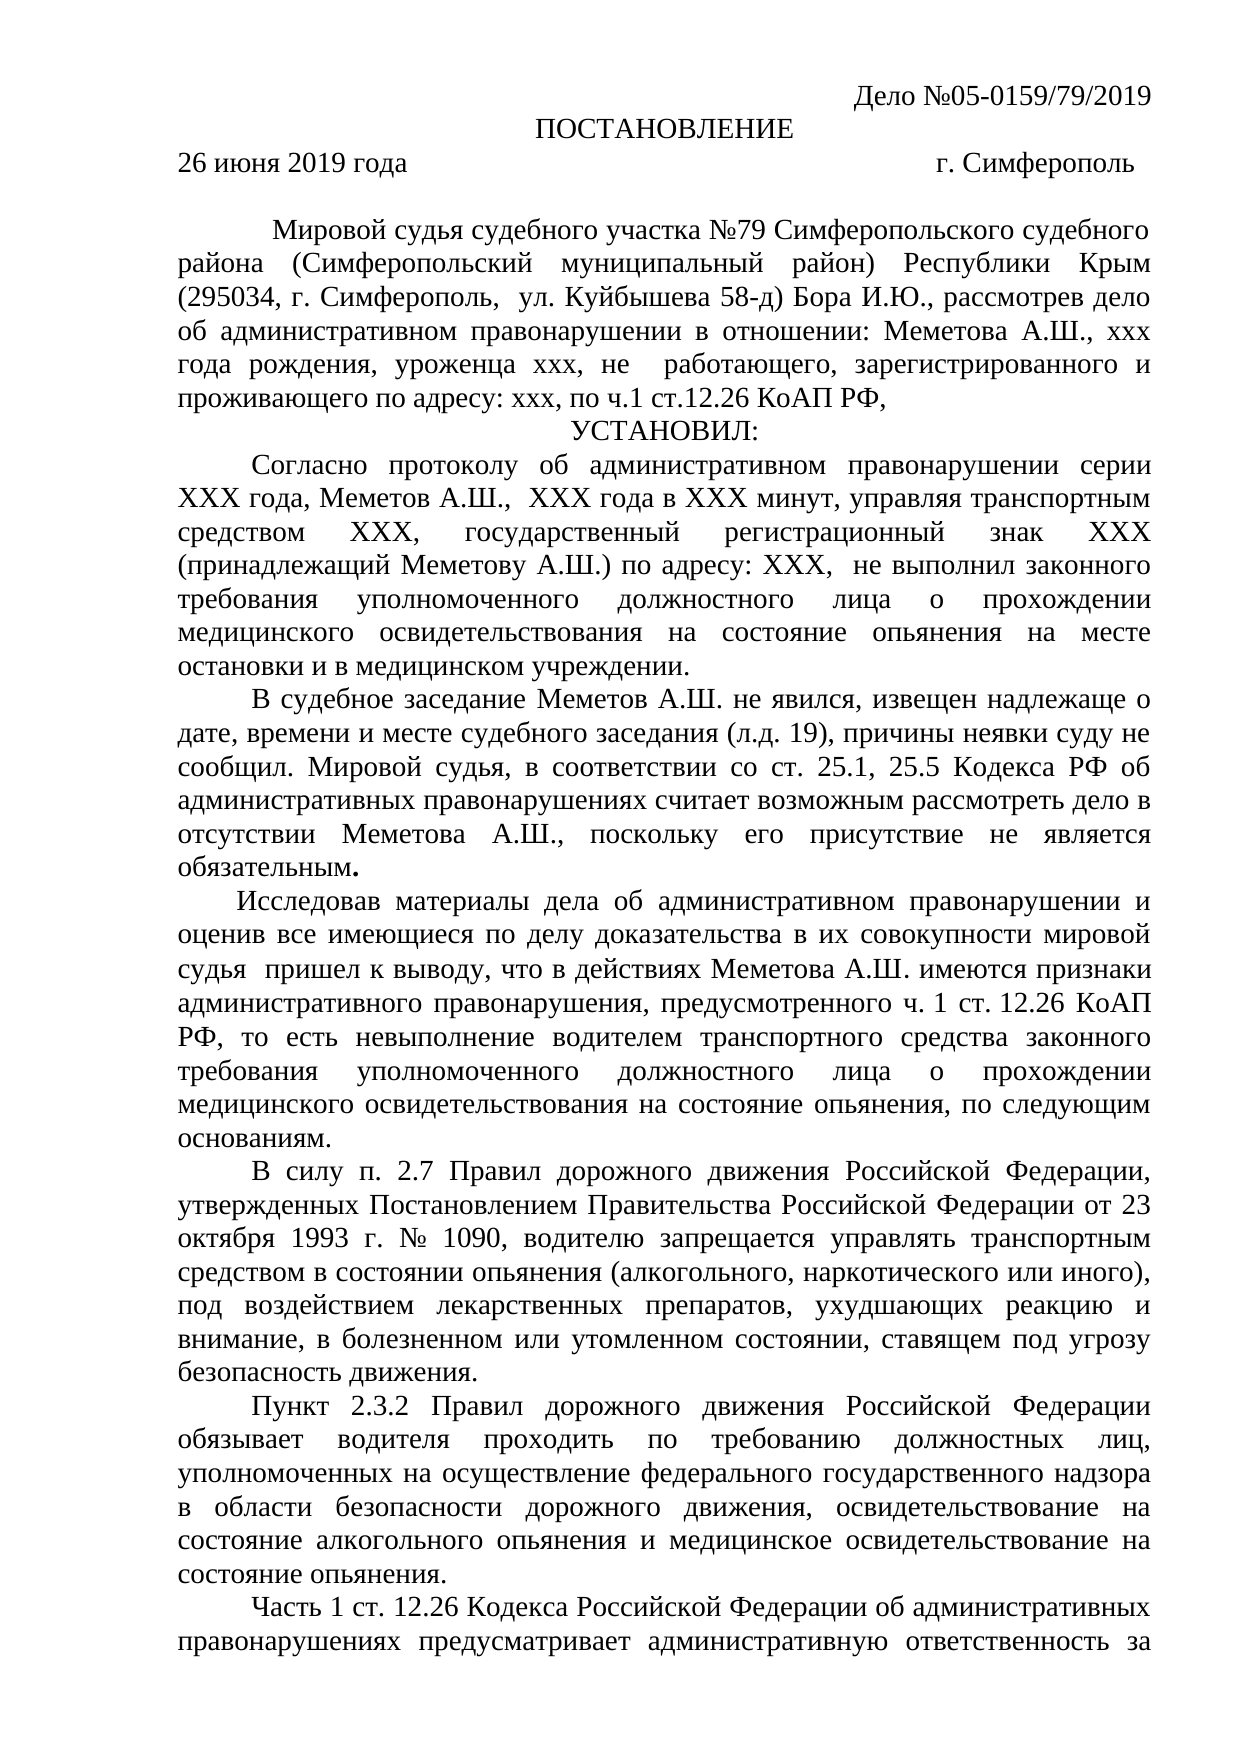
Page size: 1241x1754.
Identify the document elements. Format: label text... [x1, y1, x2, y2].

text 26 июня 2019 года г. Симферополь [177, 145, 1152, 178]
text Дело №05-0159/79/2019 [177, 78, 1152, 111]
text ПОСТАНОВЛЕНИЕ [177, 111, 1152, 145]
text Пункт 2.3.2 Правил дорожного движения Российской Федерации обязывает водителя проходить по требованию должностных лиц, уполномоченных на осуществление федерального государственного надзора в области безопасности дорожного движения, освидетельствование на состояние алкогольного опьянения и медицинское освидетельствование на состояние опьянения. [177, 1388, 1152, 1589]
text В судебное заседание Меметов А.Ш. не явился, извещен надлежаще о дате, времени и месте судебного заседания (л.д. 19), причины неявки суду не сообщил. Мировой судья, в соответствии со ст. 25.1, 25.5 Кодекса РФ об административных правонарушениях считает возможным рассмотреть дело в отсутствии Меметова А.Ш., поскольку его присутствие не является обязательным. [177, 682, 1152, 883]
text Согласно протоколу об административном правонарушении серии ХХХ года, Меметов А.Ш., ХХХ года в ХХХ минут, управляя транспортным средством ХХХ, государственный регистрационный знак ХХХ (принадлежащий Меметову А.Ш.) по адресу: ХХХ, не выполнил законного требования уполномоченного должностного лица о прохождении медицинского освидетельствования на состояние опьянения на месте остановки и в медицинском учреждении. [177, 447, 1152, 682]
text В силу п. 2.7 Правил дорожного движения Российской Федерации, утвержденных Постановлением Правительства Российской Федерации от 23 октября 1993 г. № 1090, водителю запрещается управлять транспортным средством в состоянии опьянения (алкогольного, наркотического или иного), под воздействием лекарственных препаратов, ухудшающих реакцию и внимание, в болезненном или утомленном состоянии, ставящем под угрозу безопасность движения. [177, 1153, 1152, 1388]
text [177, 1589, 1152, 1656]
text Мировой судья судебного участка №79 Симферопольского судебного района (Симферопольский муниципальный район) Республики Крым (295034, г. Симферополь, ул. Куйбышева 58-д) Бора И.Ю., рассмотрев дело об административном правонарушении в отношении: Меметова А.Ш., ххх года рождения, уроженца ххх, не работающего, зарегистрированного и проживающего по адресу: ххх, по ч.1 ст.12.26 КоАП РФ, [177, 212, 1152, 413]
text УСТАНОВИЛ: [177, 413, 1152, 447]
text Исследовав материалы дела об административном правонарушении и оценив все имеющиеся по делу доказательства в их совокупности мировой судья пришел к выводу, что в действиях Меметова А.Ш. имеются признаки административного правонарушения, предусмотренного ч. 1 ст. 12.26 КоАП РФ, то есть невыполнение водителем транспортного средства законного требования уполномоченного должностного лица о прохождении медицинского освидетельствования на состояние опьянения, по следующим основаниям. [177, 883, 1152, 1153]
